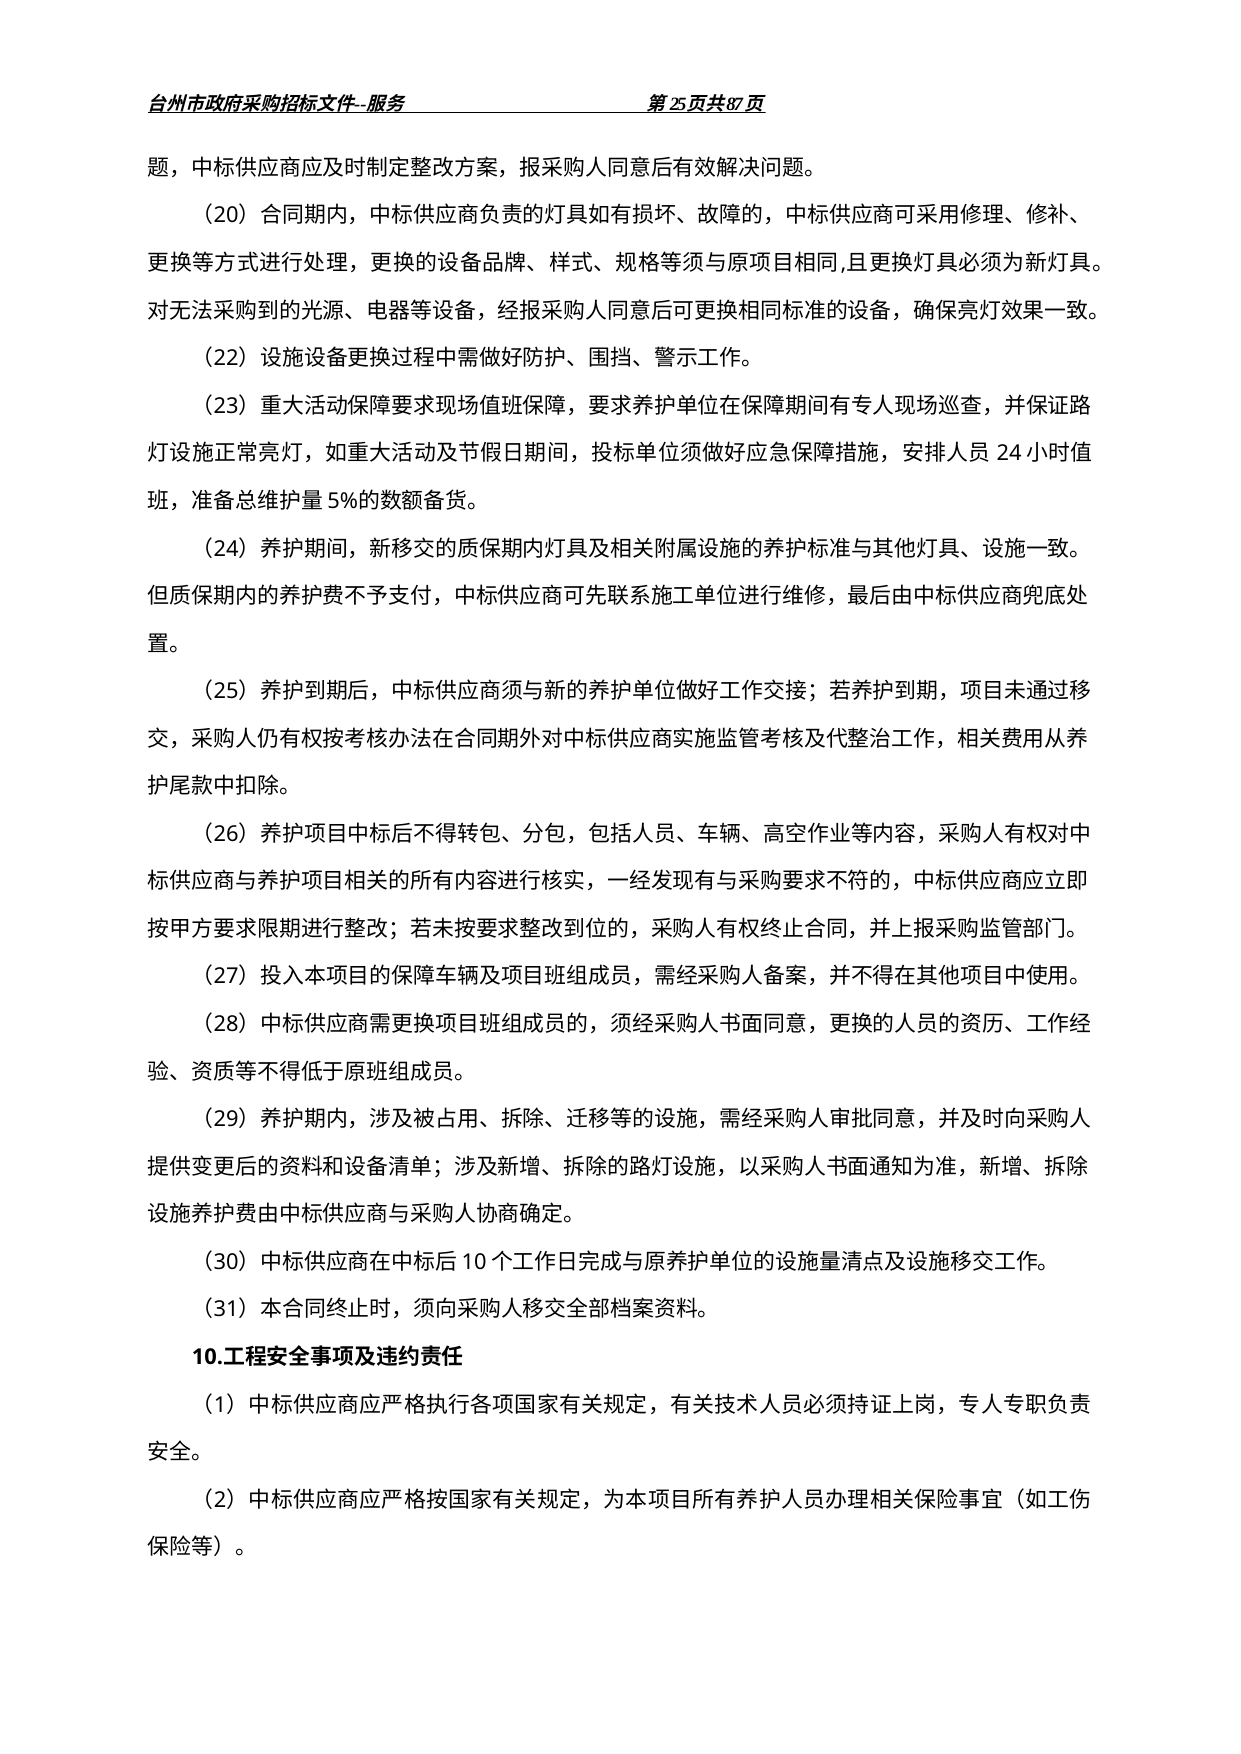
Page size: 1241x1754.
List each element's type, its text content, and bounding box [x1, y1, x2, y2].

text （27）投入本项目的保障车辆及项目班组成员，需经采购人备案，并不得在其他项目中使用。 [148, 958, 1092, 990]
text （29）养护期内，涉及被占用、拆除、迁移等的设施，需经采购人审批同意，并及时向采购人提供变更后的资料和设备清单；涉及新增、拆除的路灯设施，以采购人书面通知为准，新增、拆除设施养护费由中标供应商与采购人协商确定。 [148, 1101, 1092, 1228]
text （20）合同期内，中标供应商负责的灯具如有损坏、故障的，中标供应商可采用修理、修补、更换等方式进行处理，更换的设备品牌、样式、规格等须与原项目相同,且更换灯具必须为新灯具。对无法采购到的光源、电器等设备，经报采购人同意后可更换相同标准的设备，确保亮灯效果一致。 [148, 197, 1092, 324]
text （30）中标供应商在中标后10个工作日完成与原养护单位的设施量清点及设施移交工作。 [148, 1244, 1092, 1276]
text （22）设施设备更换过程中需做好防护、围挡、警示工作。 [148, 340, 1092, 372]
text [148, 150, 1092, 182]
text （28）中标供应商需更换项目班组成员的，须经采购人书面同意，更换的人员的资历、工作经验、资质等不得低于原班组成员。 [148, 1006, 1092, 1085]
text （23）重大活动保障要求现场值班保障，要求养护单位在保障期间有专人现场巡查，并保证路灯设施正常亮灯，如重大活动及节假日期间，投标单位须做好应急保障措施，安排人员24小时值班，准备总维护量5%的数额备货。 [148, 388, 1092, 515]
text （25）养护到期后，中标供应商须与新的养护单位做好工作交接；若养护到期，项目未通过移交，采购人仍有权按考核办法在合同期外对中标供应商实施监管考核及代整治工作，相关费用从养护尾款中扣除。 [148, 673, 1092, 800]
text 10.工程安全事项及违约责任 [148, 1339, 1092, 1371]
text （1）中标供应商应严格执行各项国家有关规定，有关技术人员必须持证上岗，专人专职负责安全。 [148, 1387, 1092, 1466]
text （31）本合同终止时，须向采购人移交全部档案资料。 [148, 1291, 1092, 1323]
text （26）养护项目中标后不得转包、分包，包括人员、车辆、高空作业等内容，采购人有权对中标供应商与养护项目相关的所有内容进行核实，一经发现有与采购要求不符的，中标供应商应立即按甲方要求限期进行整改；若未按要求整改到位的，采购人有权终止合同，并上报采购监管部门。 [148, 816, 1092, 943]
text （2）中标供应商应严格按国家有关规定，为本项目所有养护人员办理相关保险事宜（如工伤保险等）。 [148, 1482, 1092, 1561]
text （24）养护期间，新移交的质保期内灯具及相关附属设施的养护标准与其他灯具、设施一致。但质保期内的养护费不予支付，中标供应商可先联系施工单位进行维修，最后由中标供应商兜底处置。 [148, 531, 1092, 657]
